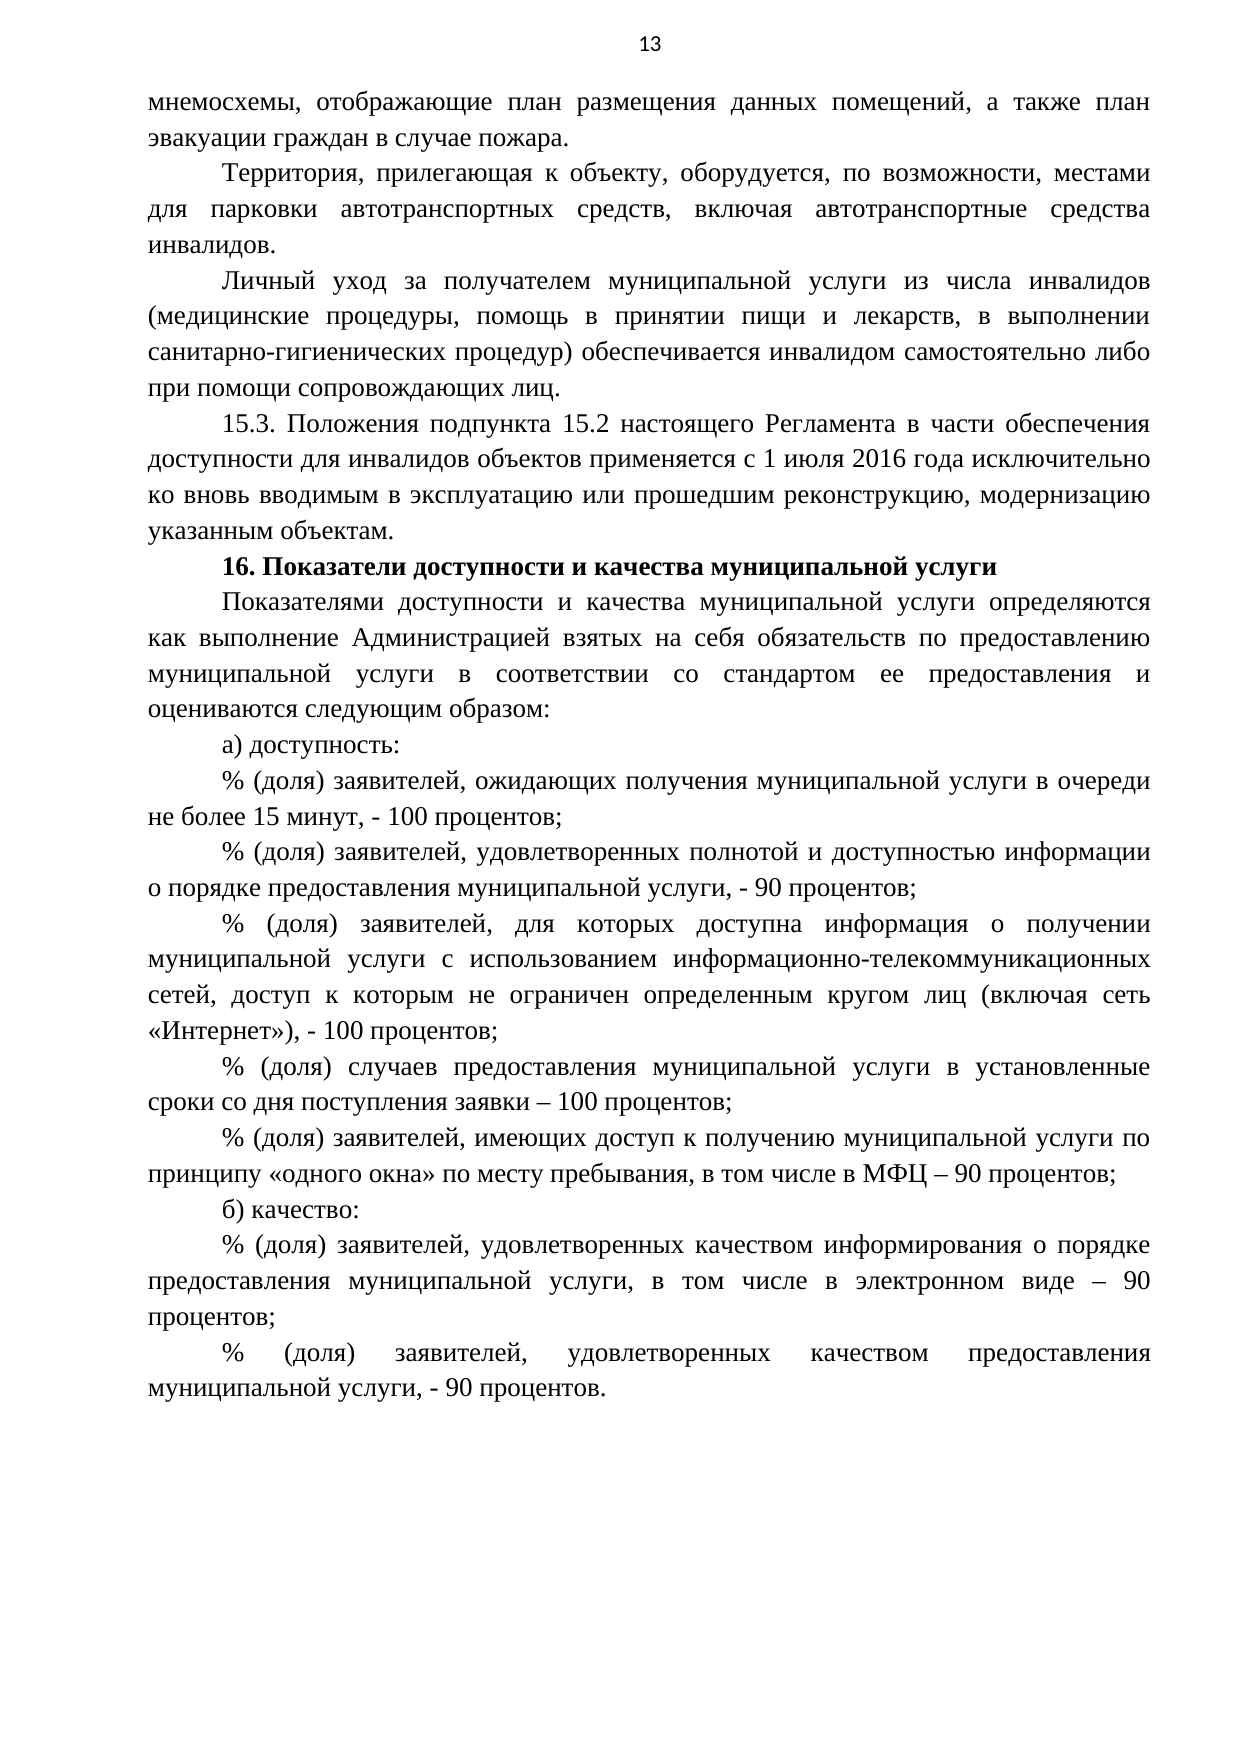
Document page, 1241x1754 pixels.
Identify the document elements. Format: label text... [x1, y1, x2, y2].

text Территория, прилегающая к объекту, оборудуется, по возможности, местами для парковки автотранспортных средств, включая автотранспортные средства инвалидов. [148, 157, 1152, 259]
text 16. Показатели доступности и качества муниципальной услуги [148, 549, 1152, 581]
text % (доля) заявителей, удовлетворенных полнотой и доступностью информации о порядке предоставления муниципальной услуги, - 90 процентов; [148, 835, 1152, 902]
text а) доступность: [148, 728, 1152, 759]
text % (доля) заявителей, удовлетворенных качеством предоставления муниципальной услуги, - 90 процентов. [148, 1336, 1152, 1402]
text 15.3. Положения подпункта 15.2 настоящего Регламента в части обеспечения доступности для инвалидов объектов применяется с 1 июля 2016 года исключительно ко вновь вводимым в эксплуатацию или прошедшим реконструкцию, модернизацию указанным объектам. [148, 407, 1152, 545]
text % (доля) заявителей, для которых доступна информация о получении муниципальной услуги с использованием информационно-телекоммуникационных сетей, доступ к которым не ограничен определенным кругом лиц (включая сеть «Интернет»), - 100 процентов; [148, 907, 1152, 1045]
text б) качество: [148, 1193, 1152, 1224]
text % (доля) заявителей, ожидающих получения муниципальной услуги в очереди не более 15 минут, - 100 процентов; [148, 764, 1152, 831]
text Показателями доступности и качества муниципальной услуги определяются как выполнение Администрацией взятых на себя обязательств по предоставлению муниципальной услуги в соответствии со стандартом ее предоставления и оцениваются следующим образом: [148, 585, 1152, 724]
text Личный уход за получателем муниципальной услуги из числа инвалидов (медицинские процедуры, помощь в принятии пищи и лекарств, в выполнении санитарно-гигиенических процедур) обеспечивается инвалидом самостоятельно либо при помощи сопровождающих лиц. [148, 264, 1152, 402]
text % (доля) случаев предоставления муниципальной услуги в установленные сроки со дня поступления заявки – 100 процентов; [148, 1050, 1152, 1117]
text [148, 85, 1152, 152]
text % (доля) заявителей, имеющих доступ к получению муниципальной услуги по принципу «одного окна» по месту пребывания, в том числе в МФЦ – 90 процентов; [148, 1121, 1152, 1188]
text % (доля) заявителей, удовлетворенных качеством информирования о порядке предоставления муниципальной услуги, в том числе в электронном виде – 90 процентов; [148, 1228, 1152, 1331]
